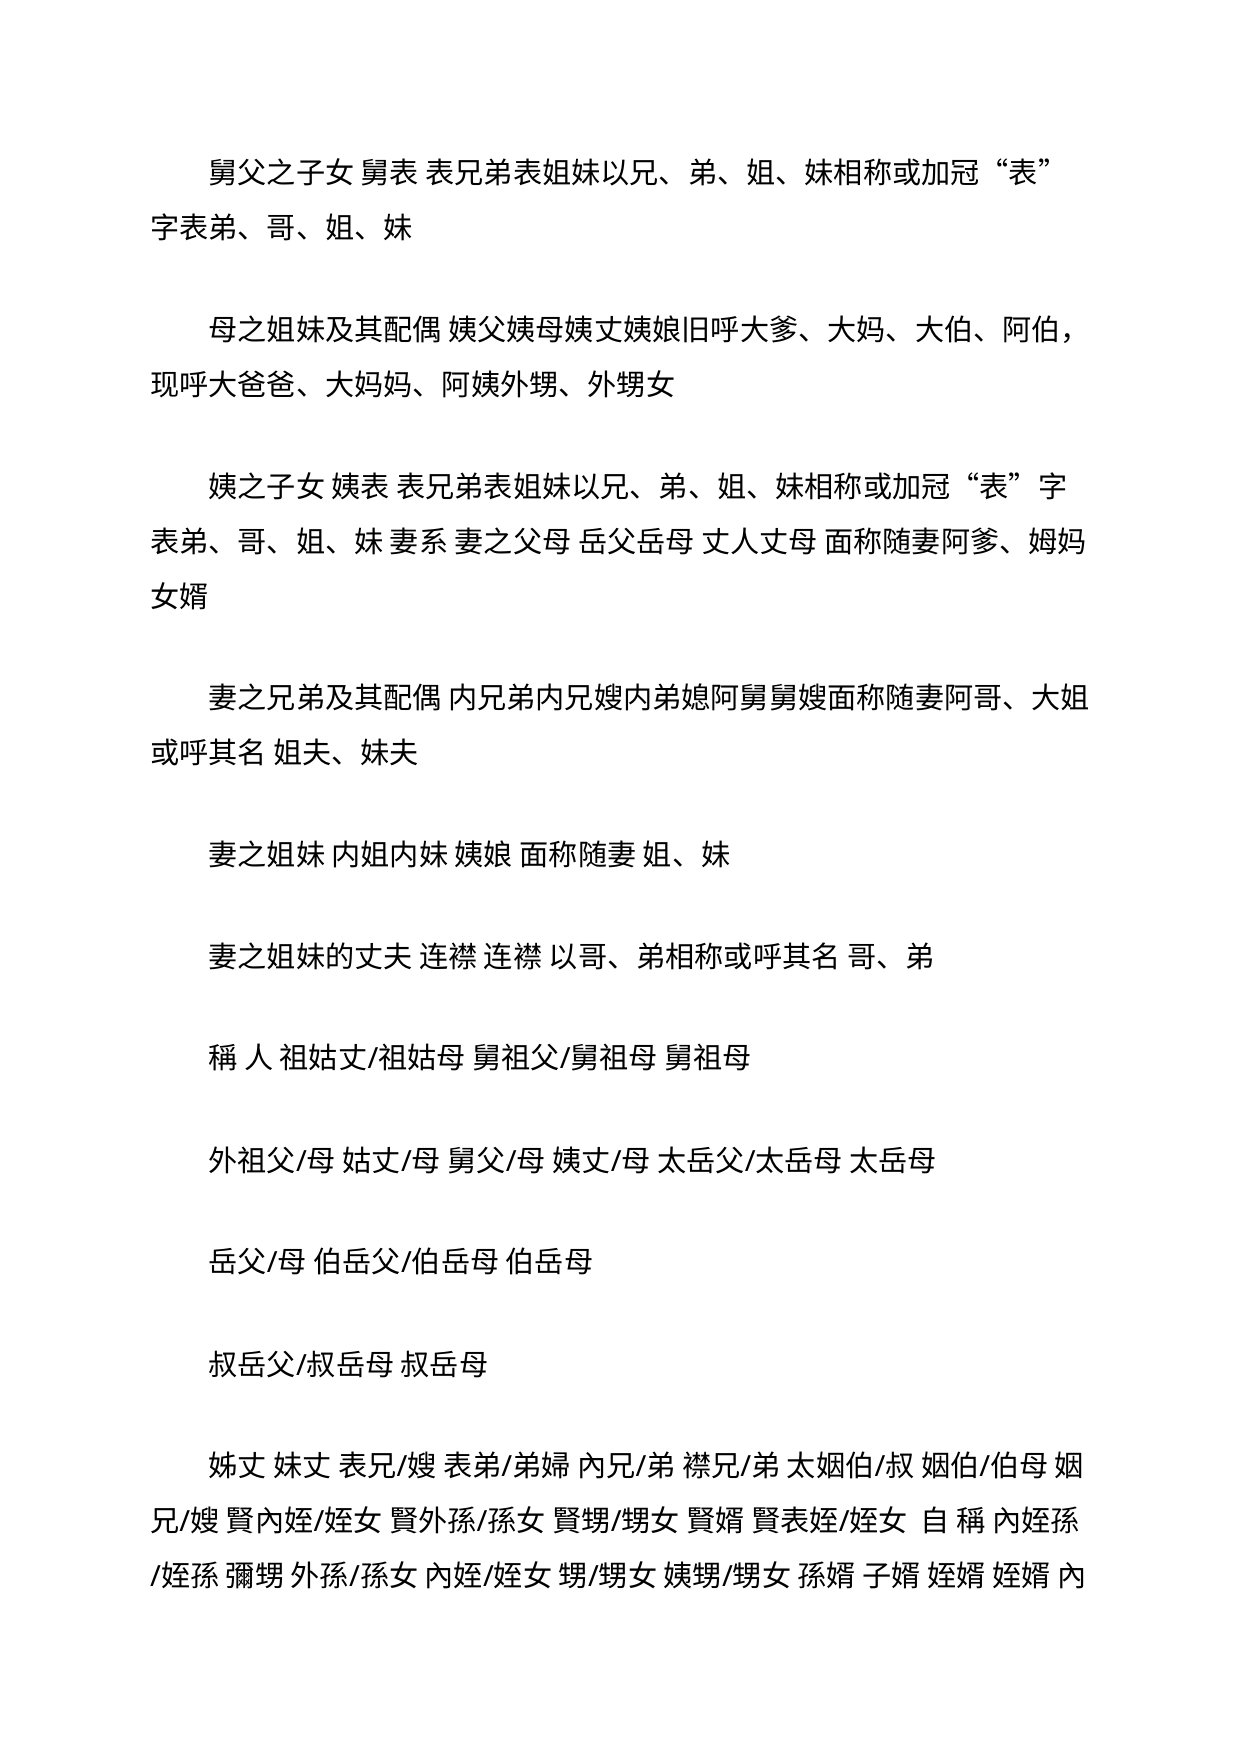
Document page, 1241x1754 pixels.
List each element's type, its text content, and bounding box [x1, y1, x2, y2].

text 叔岳父/叔岳母 叔岳母 [150, 1341, 1090, 1383]
text 妻之兄弟及其配偶 内兄弟内兄嫂内弟媳阿舅舅嫂面称随妻阿哥、大姐或呼其名 姐夫、妹夫 [150, 675, 1090, 772]
text 外祖父/母 姑丈/母 舅父/母 姨丈/母 太岳父/太岳母 太岳母 [150, 1137, 1090, 1179]
text 舅父之子女 舅表 表兄弟表姐妹以兄、弟、姐、妹相称或加冠“表”字表弟、哥、姐、妹 [150, 150, 1090, 247]
text 岳父/母 伯岳父/伯岳母 伯岳母 [150, 1239, 1090, 1281]
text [150, 1443, 1090, 1595]
text 妻之姐妹的丈夫 连襟 连襟 以哥、弟相称或呼其名 哥、弟 [150, 933, 1090, 976]
text 母之姐妹及其配偶 姨父姨母姨丈姨娘旧呼大爹、大妈、大伯、阿伯，现呼大爸爸、大妈妈、阿姨外甥、外甥女 [150, 307, 1090, 404]
text 姨之子女 姨表 表兄弟表姐妹以兄、弟、姐、妹相称或加冠“表”字表弟、哥、姐、妹 妻系 妻之父母 岳父岳母 丈人丈母 面称随妻阿爹、姆妈 女婿 [150, 463, 1090, 615]
text 稱 人 祖姑丈/祖姑母 舅祖父/舅祖母 舅祖母 [150, 1035, 1090, 1077]
text 妻之姐妹 内姐内妹 姨娘 面称随妻 姐、妹 [150, 832, 1090, 874]
